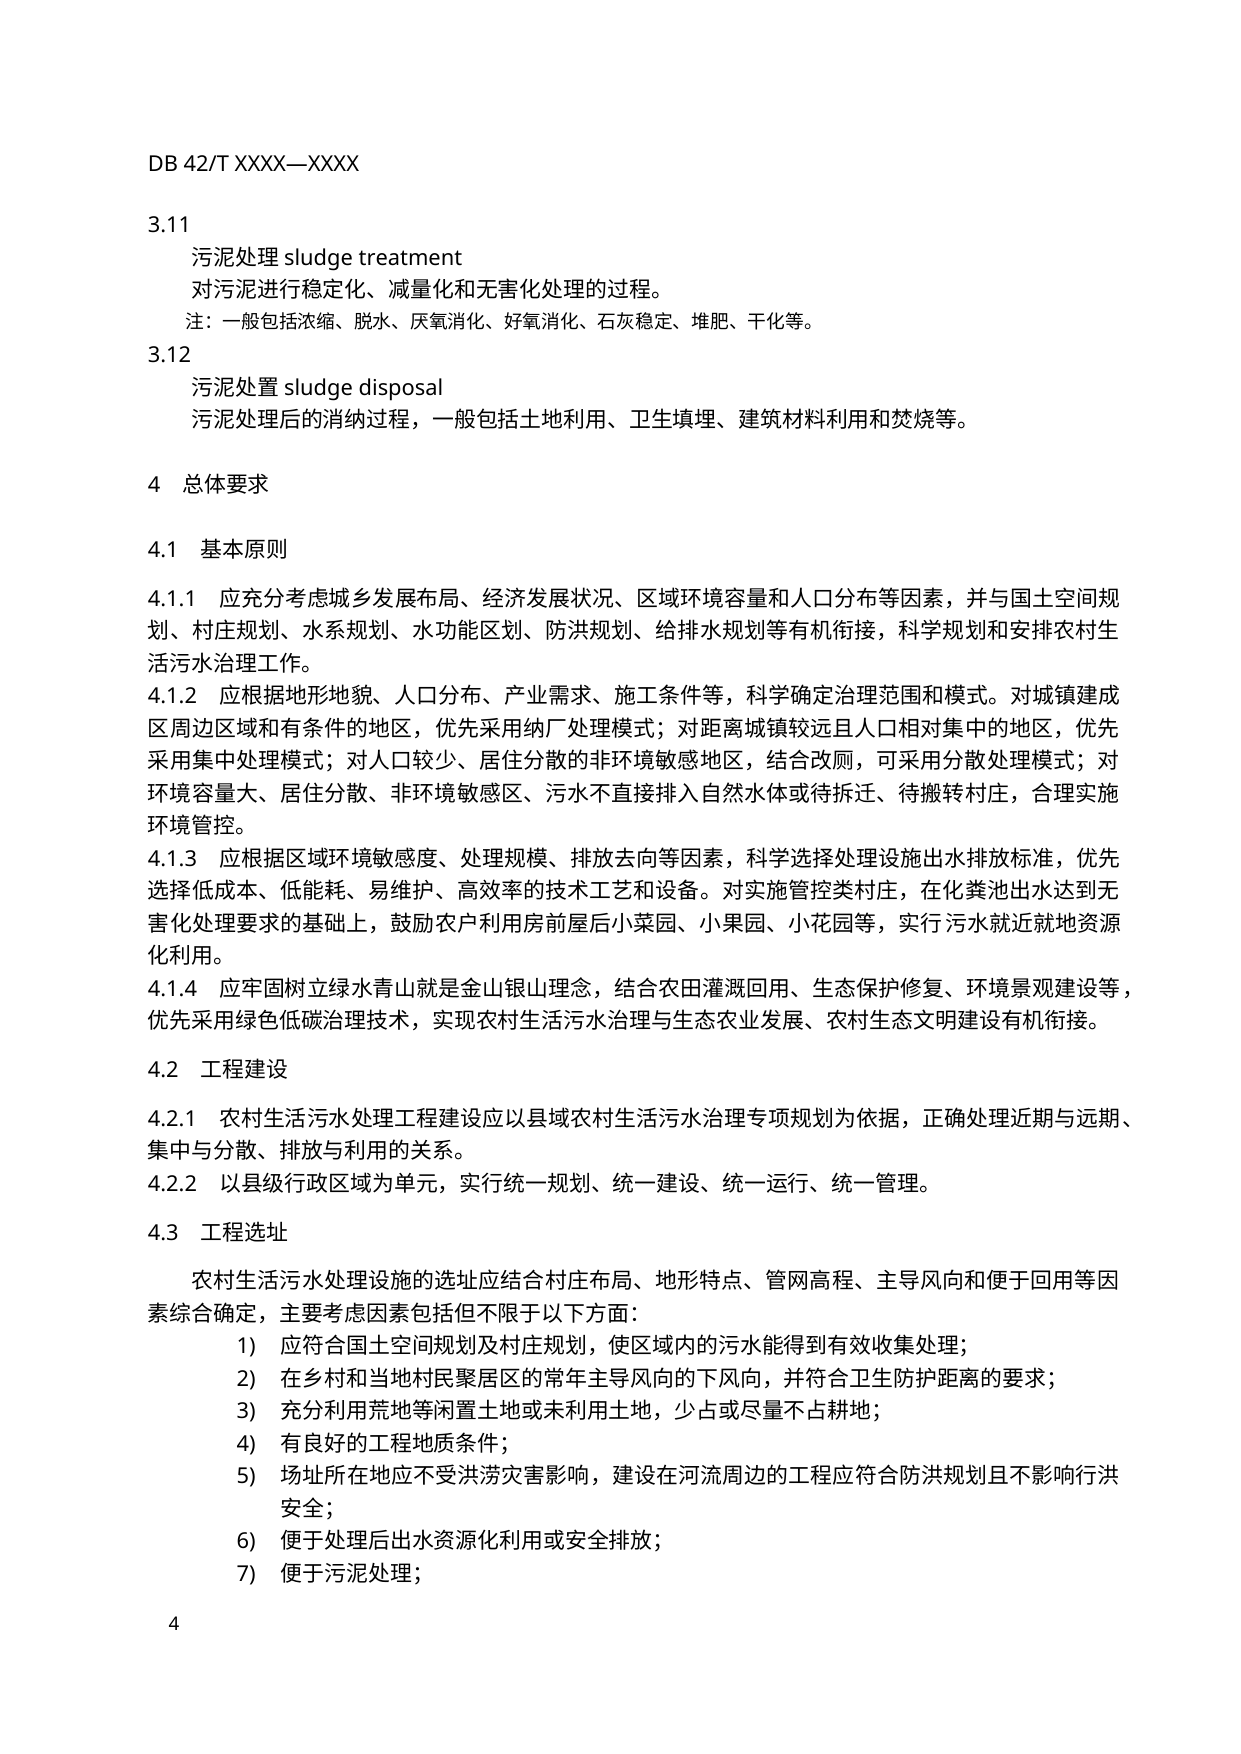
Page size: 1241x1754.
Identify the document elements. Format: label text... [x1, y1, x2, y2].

text 基本原则 [148, 532, 1122, 564]
text 农村生活污水处理设施的选址应结合村庄布局、地形特点、管网高程、主导风向和便于回用等因素综合确定，主要考虑因素包括但不限于以下方面： [148, 1263, 1122, 1328]
text 有良好的工程地质条件； [236, 1426, 1122, 1458]
text 应充分考虑城乡发展布局、经济发展状况、区域环境容量和人口分布等因素，并与国土空间规划、村庄规划、水系规划、水功能区划、防洪规划、给排水规划等有机衔接，科学规划和安排农村生活污水治理工作。 [148, 581, 1122, 678]
text 应根据区域环境敏感度、处理规模、排放去向等因素，科学选择处理设施出水排放标准，优先选择低成本、低能耗、易维护、高效率的技术工艺和设备。对实施管控类村庄，在化粪池出水达到无害化处理要求的基础上，鼓励农户利用房前屋后小菜园、小果园、小花园等，实行污水就近就地资源化利用。 [148, 841, 1122, 971]
text 总体要求 [148, 467, 1122, 499]
text 以县级行政区域为单元，实行统一规划、统一建设、统一运行、统一管理。 [148, 1166, 1122, 1198]
text 应符合国土空间规划及村庄规划，使区域内的污水能得到有效收集处理； [236, 1328, 1122, 1361]
text 在乡村和当地村民聚居区的常年主导风向的下风向，并符合卫生防护距离的要求； [236, 1361, 1122, 1393]
text 便于污泥处理； [236, 1556, 1122, 1588]
text 工程建设 [148, 1052, 1122, 1084]
text 工程选址 [148, 1214, 1122, 1247]
text 农村生活污水处理工程建设应以县域农村生活污水治理专项规划为依据，正确处理近期与远期、集中与分散、排放与利用的关系。 [148, 1101, 1122, 1166]
text 场址所在地应不受洪涝灾害影响，建设在河流周边的工程应符合防洪规划且不影响行洪安全； [236, 1458, 1122, 1523]
text 污泥处理 sludge treatment [148, 207, 1122, 272]
text 应牢固树立绿水青山就是金山银山理念，结合农田灌溉回用、生态保护修复、环境景观建设等，优先采用绿色低碳治理技术，实现农村生活污水治理与生态农业发展、农村生态文明建设有机衔接。 [148, 971, 1122, 1036]
text 应根据地形地貌、人口分布、产业需求、施工条件等，科学确定治理范围和模式。对城镇建成区周边区域和有条件的地区，优先采用纳厂处理模式；对距离城镇较远且人口相对集中的地区，优先采用集中处理模式；对人口较少、居住分散的非环境敏感地区，结合改厕，可采用分散处理模式；对环境容量大、居住分散、非环境敏感区、污水不直接排入自然水体或待拆迁、待搬转村庄，合理实施环境管控。 [148, 678, 1122, 841]
text 注：一般包括浓缩、脱水、厌氧消化、好氧消化、石灰稳定、堆肥、干化等。 [148, 304, 1122, 337]
text 污泥处置 sludge disposal [148, 337, 1122, 402]
text 便于处理后出水资源化利用或安全排放； [236, 1523, 1122, 1556]
text 对污泥进行稳定化、减量化和无害化处理的过程。 [148, 272, 1122, 304]
text 污泥处理后的消纳过程，一般包括土地利用、卫生填埋、建筑材料利用和焚烧等。 [148, 402, 1122, 434]
text 充分利用荒地等闲置土地或未利用土地，少占或尽量不占耕地； [236, 1393, 1122, 1426]
